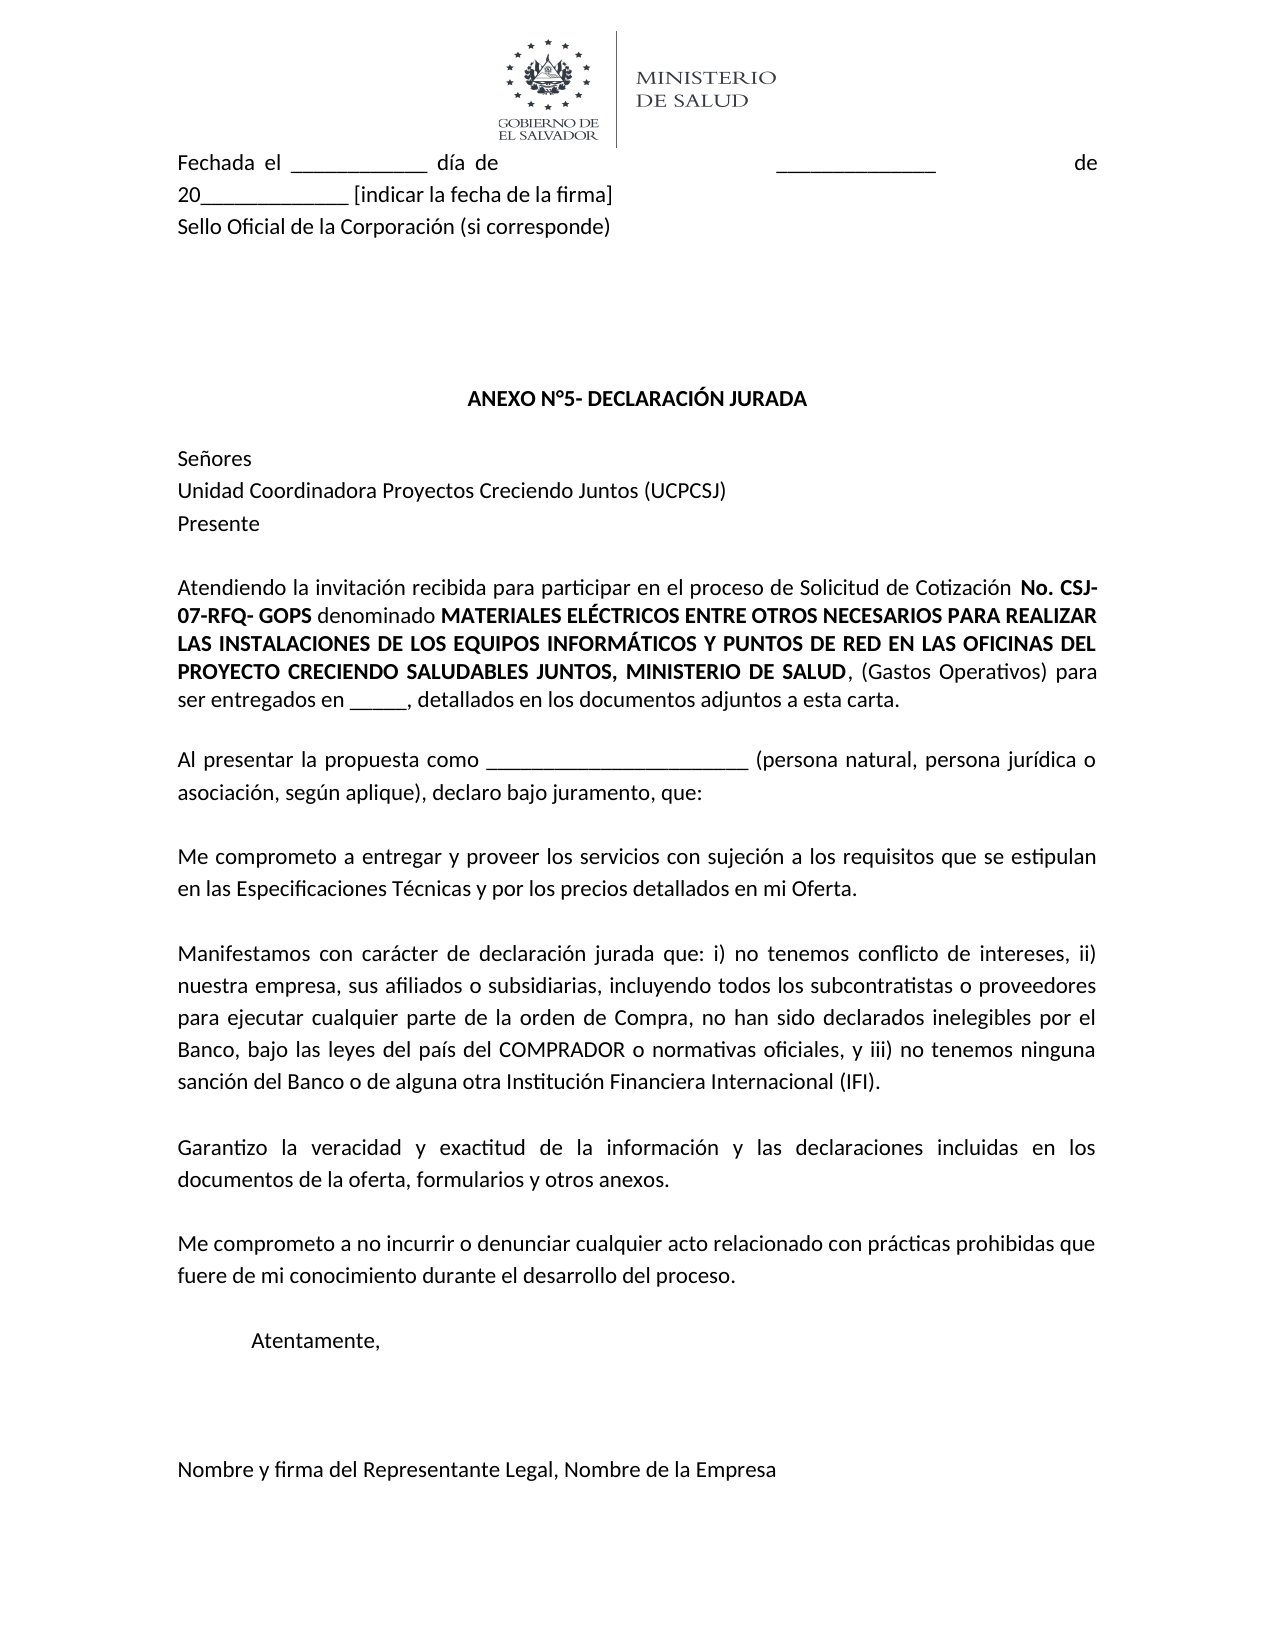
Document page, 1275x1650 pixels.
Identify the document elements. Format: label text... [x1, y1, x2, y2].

text Nombre y firma del Representante Legal, Nombre de la Empresa [177, 1455, 1098, 1483]
text Señores [177, 444, 1098, 472]
text Manifestamos con carácter de declaración jurada que: i) no tenemos conflicto de intereses, ii) nuestra empresa, sus afiliados o subsidiarias, incluyendo todos los subcontratistas o proveedores para ejecutar cualquier parte de la orden de Compra, no han sido declarados inelegibles por el Banco, bajo las leyes del país del COMPRADOR o normativas oficiales, y iii) no tenemos ninguna sanción del Banco o de alguna otra Institución Financiera Internacional (IFI). [177, 939, 1098, 1095]
text Garantizo la veracidad y exactitud de la información y las declaraciones incluidas en los documentos de la oferta, formularios y otros anexos. [177, 1133, 1098, 1193]
text Me comprometo a entregar y proveer los servicios con sujeción a los requisitos que se estipulan en las Especificaciones Técnicas y por los precios detallados en mi Oferta. [177, 842, 1098, 902]
text Sello Oficial de la Corporación (si corresponde) [177, 212, 1098, 240]
text Unidad Coordinadora Proyectos Creciendo Juntos (UCPCSJ) [177, 477, 1098, 505]
text Al presentar la propuesta como _______________________ (persona natural, persona jurídica o asociación, según aplique), declaro bajo juramento, que: [177, 746, 1098, 806]
text ANEXO N°5- DECLARACIÓN JURADA [177, 384, 1098, 412]
text Presente [177, 509, 1098, 537]
text Me comprometo a no incurrir o denunciar cualquier acto relacionado con prácticas prohibidas que fuere de mi conocimiento durante el desarrollo del proceso. [177, 1229, 1098, 1289]
picture [498, 31, 777, 148]
text Atendiendo la invitación recibida para participar en el proceso de Solicitud de Cotización No. CSJ-07-RFQ- GOPS denominado MATERIALES ELÉCTRICOS ENTRE OTROS NECESARIOS PARA REALIZAR LAS INSTALACIONES DE LOS EQUIPOS INFORMÁTICOS Y PUNTOS DE RED EN LAS OFICINAS DEL PROYECTO CRECIENDO SALUDABLES JUNTOS, MINISTERIO DE SALUD, (Gastos Operativos) para ser entregados en _____, detallados en los documentos adjuntos a esta carta. [177, 573, 1098, 713]
text Atentamente, [177, 1326, 1098, 1354]
text Fechada el ____________ día de ______________ de 20_____________ [indicar la fecha de la firma] [177, 148, 1098, 208]
